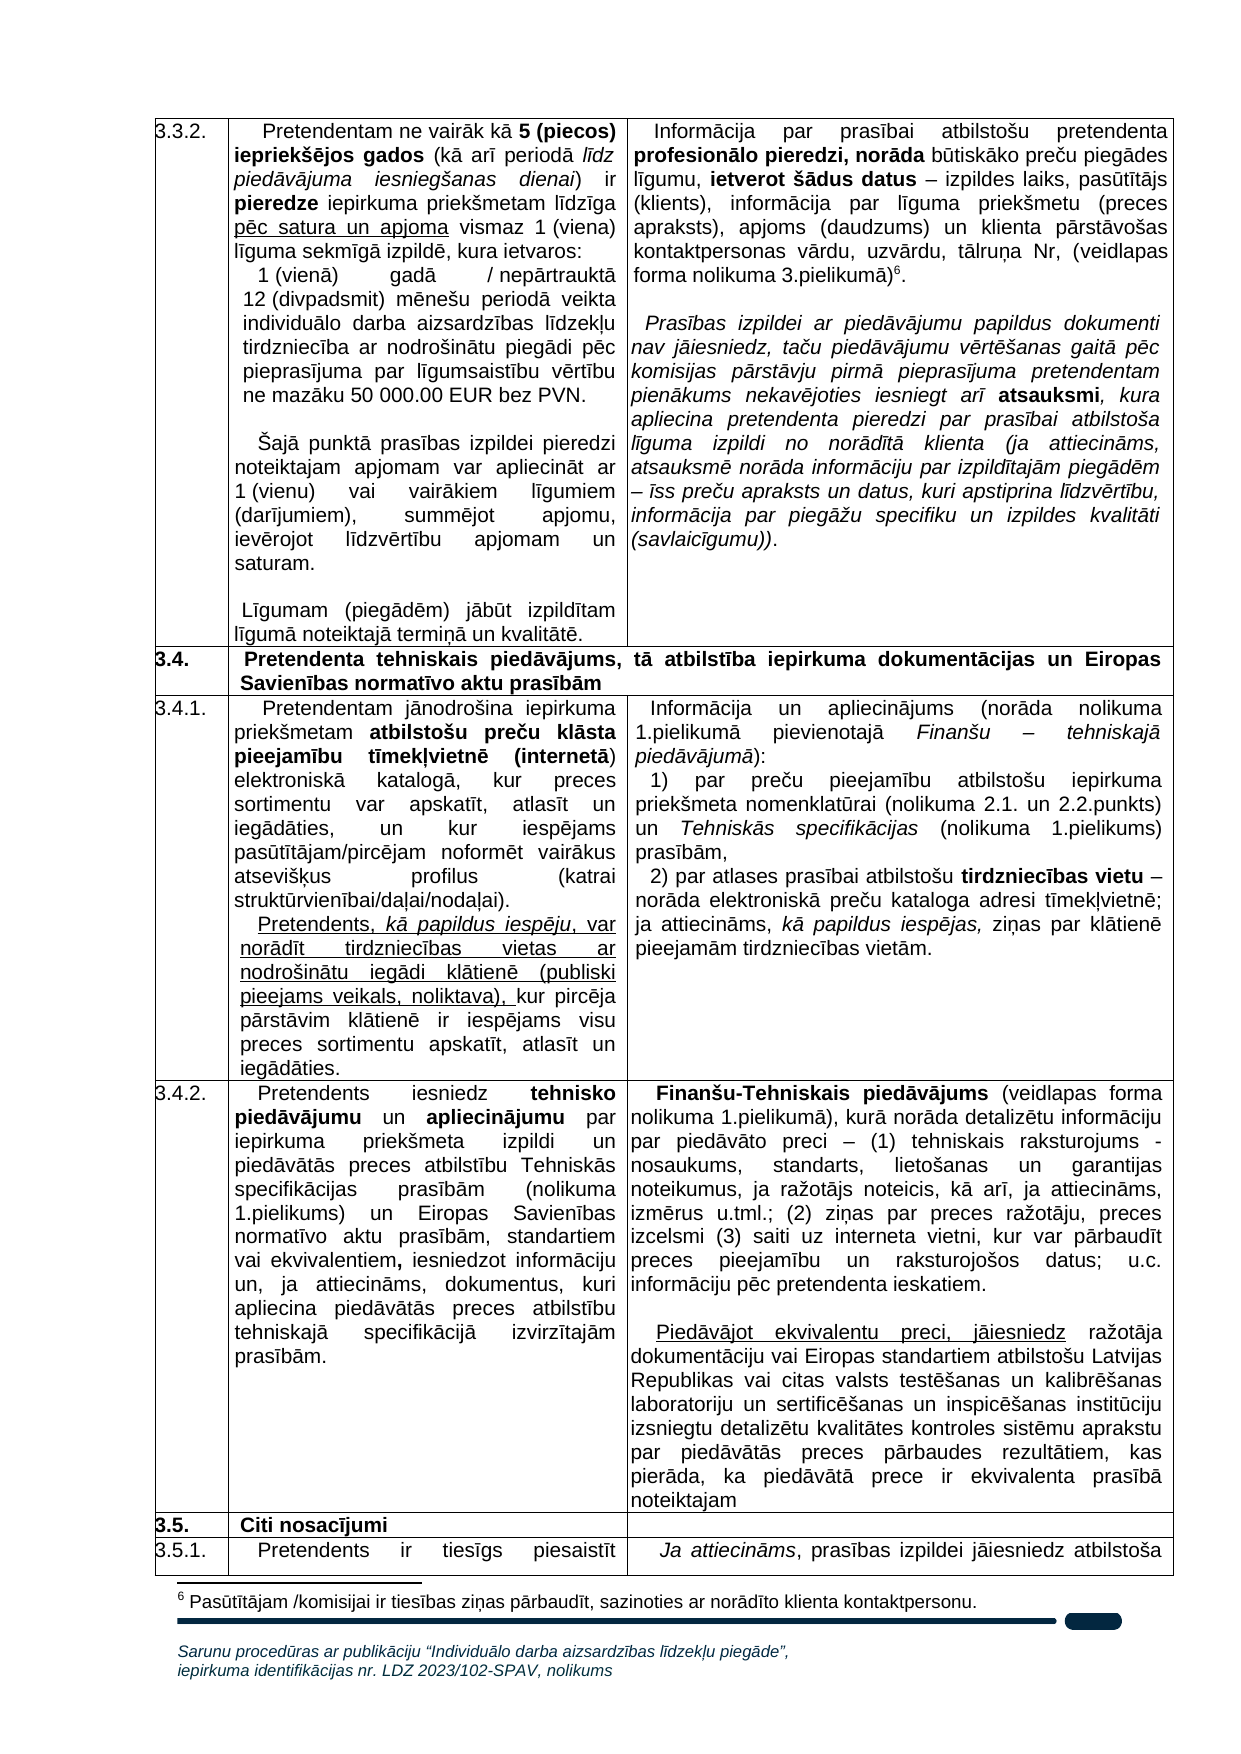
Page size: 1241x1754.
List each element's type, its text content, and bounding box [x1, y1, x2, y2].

table_cell Citi nosacījumi [229, 1513, 627, 1537]
picture [495, 1664, 504, 1669]
table_cell 3.4. [156, 647, 228, 695]
picture [177, 1613, 1122, 1630]
table_cell Finanšu-Tehniskais piedāvājums (veidlapas forma nolikuma 1.pielikumā), kurā norāda detalizētu informāciju par piedāvāto preci – (1) tehniskais raksturojums - nosaukums, standarts, lietošanas un garantijas noteikumus, ja ražotājs noteicis, kā arī, ja attiecināms, izmērus u.tml.; (2) ziņas par preces ražotāju, preces izcelsmi (3) saiti uz interneta vietni, kur var pārbaudīt preces pieejamību un raksturojošos datus; u.c. informāciju pēc pretendenta ieskatiem. Piedāvājot ekvivalentu preci, jāiesniedz ražotāja dokumentāciju vai Eiropas standartiem atbilstošu Latvijas Republikas vai citas valsts testēšanas un kalibrēšanas laboratoriju un sertificēšanas un inspicēšanas institūciju izsniegtu detalizētu kvalitātes kontroles sistēmu aprakstu par piedāvātās preces pārbaudes rezultātiem, kas pierāda, ka piedāvātā prece ir ekvivalenta prasībā noteiktajam [628, 1081, 1173, 1512]
table_cell 3.5. [156, 1513, 228, 1537]
table_cell Pretendenta tehniskais piedāvājums, tā atbilstība iepirkuma dokumentācijas un Eiropas Savienības normatīvo aktu prasībām [229, 647, 1173, 695]
picture [420, 1667, 427, 1673]
table_cell 3.4.2. [156, 1081, 228, 1512]
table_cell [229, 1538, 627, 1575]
table_cell Informācija un apliecinājums (norāda nolikuma 1.pielikumā pievienotajā Finanšu – tehniskajā piedāvājumā): 1) par preču pieejamību atbilstošu iepirkuma priekšmeta nomenklatūrai (nolikuma 2.1. un 2.2.punkts) un Tehniskās specifikācijas (nolikuma 1.pielikums) prasībām, 2) par atlases prasībai atbilstošu tirdzniecības vietu – norāda elektroniskā preču kataloga adresi tīmekļvietnē; ja attiecināms, kā papildus iespējas, ziņas par klātienē pieejamām tirdzniecības vietām. [628, 696, 1173, 1079]
picture [456, 1664, 461, 1673]
table_cell Pretendentam ne vairāk kā 5 (piecos) iepriekšējos gados (kā arī periodā līdz piedāvājuma iesniegšanas dienai) ir pieredze iepirkuma priekšmetam līdzīga pēc satura un apjoma vismaz 1 (viena) līguma sekmīgā izpildē, kura ietvaros: 1 (vienā) gadā / nepārtrauktā 12 (divpadsmit) mēnešu periodā veikta individuālo darba aizsardzības līdzekļu tirdzniecība ar nodrošinātu piegādi pēc pieprasījuma par līgumsaistību vērtību ne mazāku 50 000.00 EUR bez PVN. Šajā punktā prasības izpildei pieredzi noteiktajam apjomam var apliecināt ar 1 (vienu) vai vairākiem līgumiem (darījumiem), summējot apjomu, ievērojot līdzvērtību apjomam un saturam. Līgumam (piegādēm) jābūt izpildītam līgumā noteiktajā termiņā un kvalitātē. [229, 119, 627, 646]
table_cell [628, 1513, 1173, 1537]
table_cell 3.4.1. [156, 696, 228, 1079]
table_cell 3.5.1. [156, 1538, 228, 1575]
table_cell Pretendents iesniedz tehnisko piedāvājumu un apliecinājumu par iepirkuma priekšmeta izpildi un piedāvātās preces atbilstību Tehniskās specifikācijas prasībām (nolikuma 1.pielikums) un Eiropas Savienības normatīvo aktu prasībām, standartiem vai ekvivalentiem, iesniedzot informāciju un, ja attiecināms, dokumentus, kuri apliecina piedāvātās preces atbilstību tehniskajā specifikācijā izvirzītajām prasībām. [229, 1081, 627, 1512]
table_cell Informācija par prasībai atbilstošu pretendenta profesionālo pieredzi, norāda būtiskāko preču piegādes līgumu, ietverot šādus datus – izpildes laiks, pasūtītājs (klients), informācija par līguma priekšmetu (preces apraksts), apjoms (daudzums) un klienta pārstāvošas kontaktpersonas vārdu, uzvārdu, tālruņa Nr, (veidlapas forma nolikuma 3.pielikumā). Prasības izpildei ar piedāvājumu papildus dokumenti nav jāiesniedz, taču piedāvājumu vērtēšanas gaitā pēc komisijas pārstāvju pirmā pieprasījuma pretendentam pienākums nekavējoties iesniegt arī atsauksmi, kura apliecina pretendenta pieredzi par prasībai atbilstoša līguma izpildi no norādītā klienta (ja attiecināms, atsauksmē norāda informāciju par izpildītajām piegādēm – īss preču apraksts un datus, kuri apstiprina līdzvērtību, informācija par piegāžu specifiku un izpildes kvalitāti (savlaicīgumu)). [628, 119, 1173, 646]
table_cell Pretendentam jānodrošina iepirkuma priekšmetam atbilstošu preču klāsta pieejamību tīmekļvietnē (internetā) elektroniskā katalogā, kur preces sortimentu var apskatīt, atlasīt un iegādāties, un kur iespējams pasūtītājam/pircējam noformēt vairākus atsevišķus profilus (katrai struktūrvienībai/daļai/nodaļai). Pretendents, kā papildus iespēju, var norādīt tirdzniecības vietas ar nodrošinātu iegādi klātienē (publiski pieejams veikals, noliktava), kur pircēja pārstāvim klātienē ir iespējams visu preces sortimentu apskatīt, atlasīt un iegādāties. [229, 696, 627, 1079]
table_cell 3.3.2. [156, 119, 228, 646]
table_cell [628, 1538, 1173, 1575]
